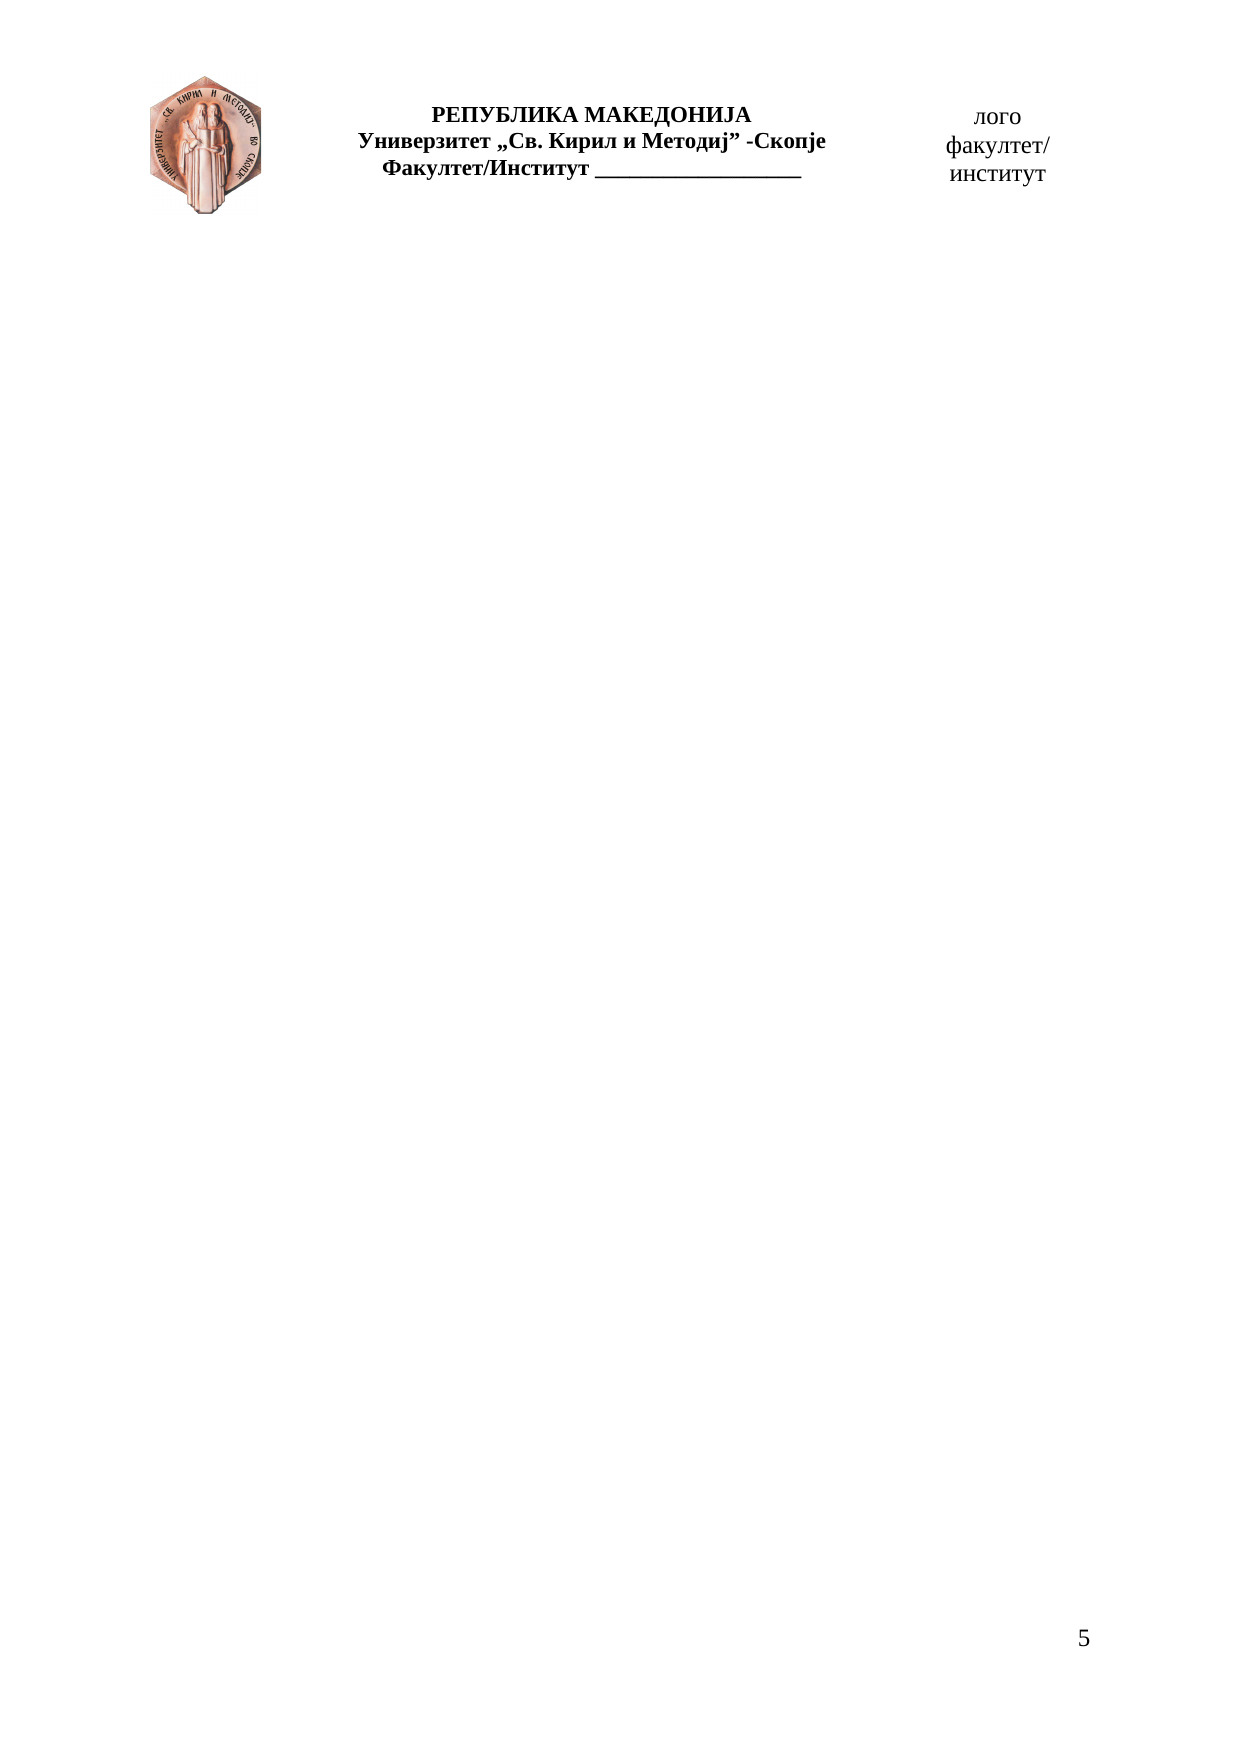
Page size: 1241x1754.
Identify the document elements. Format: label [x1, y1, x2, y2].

picture [150, 73, 262, 214]
